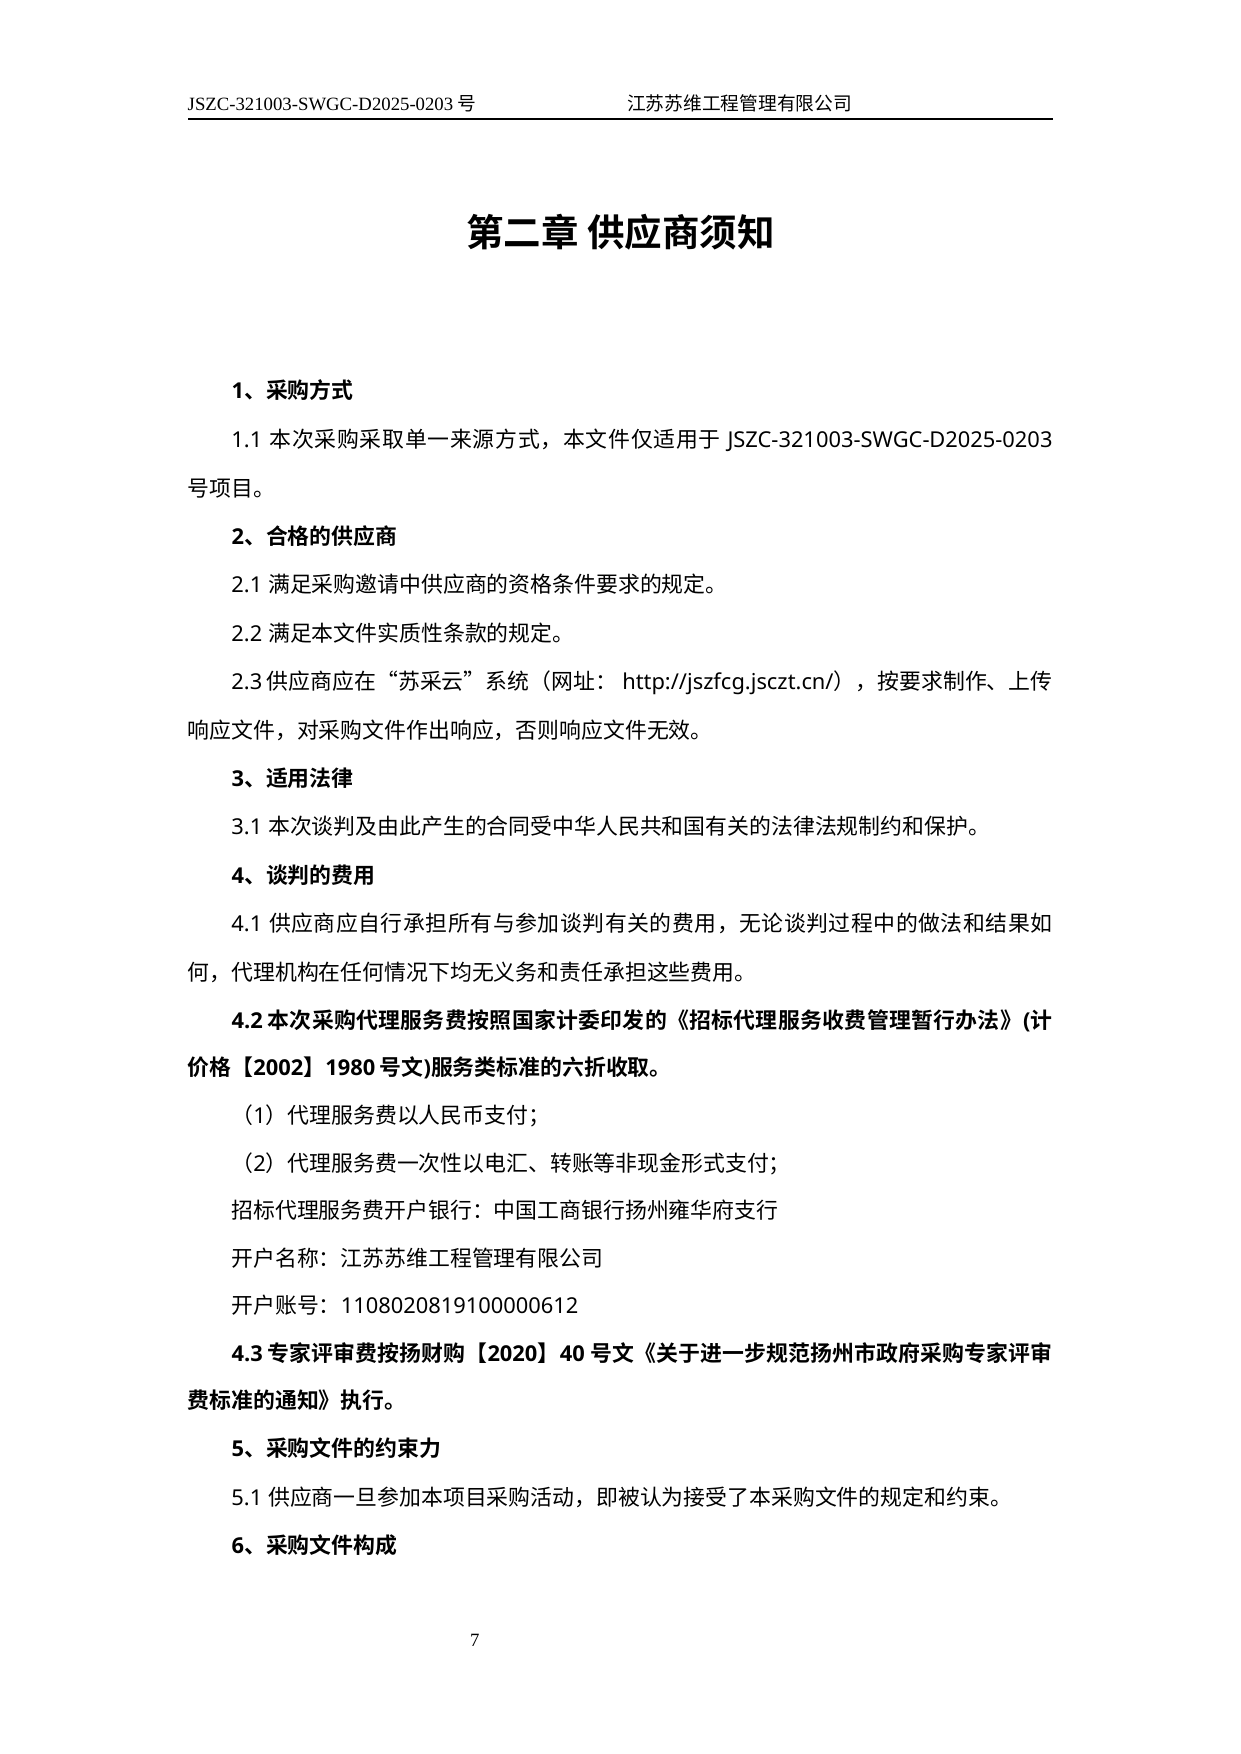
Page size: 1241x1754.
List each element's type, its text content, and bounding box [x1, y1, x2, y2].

text 2.2 满足本文件实质性条款的规定。 [187, 615, 1053, 648]
subtitle 5、采购文件的约束力 [187, 1431, 1053, 1463]
text 4.1 供应商应自行承担所有与参加谈判有关的费用，无论谈判过程中的做法和结果如何，代理机构在任何情况下均无义务和责任承担这些费用。 [187, 906, 1053, 987]
text 4、谈判的费用 [187, 857, 1053, 890]
text 2.3供应商应在“苏采云”系统（网址： http://jszfcg.jsczt.cn/），按要求制作、上传响应文件，对采购文件作出响应，否则响应文件无效。 [187, 664, 1053, 745]
text 4.3专家评审费按扬财购【2020】40 号文《关于进一步规范扬州市政府采购专家评审费标准的通知》执行。 [187, 1336, 1053, 1415]
text 开户账号：1108020819100000612 [187, 1288, 1053, 1320]
text 招标代理服务费开户银行：中国工商银行扬州雍华府支行 [187, 1193, 1053, 1225]
subtitle 3.1 本次谈判及由此产生的合同受中华人民共和国有关的法律法规制约和保护。 [187, 809, 1053, 842]
text 1.1 本次采购采取单一来源方式，本文件仅适用于JSZC-321003-SWGC-D2025-0203号项目。 [187, 422, 1053, 503]
text （2）代理服务费一次性以电汇、转账等非现金形式支付； [187, 1146, 1053, 1177]
text 5.1 供应商一旦参加本项目采购活动，即被认为接受了本采购文件的规定和约束。 [187, 1479, 1053, 1512]
text 2.1 满足采购邀请中供应商的资格条件要求的规定。 [187, 567, 1053, 599]
text 开户名称：江苏苏维工程管理有限公司 [187, 1241, 1053, 1272]
text 4.2本次采购代理服务费按照国家计委印发的《招标代理服务收费管理暂行办法》(计价格【2002】1980号文)服务类标准的六折收取。 [187, 1003, 1053, 1082]
subtitle 6、采购文件构成 [187, 1528, 1053, 1560]
subtitle 第二章 供应商须知 [187, 197, 1053, 262]
text （1）代理服务费以人民币支付； [187, 1098, 1053, 1130]
subtitle 1、采购方式 [187, 373, 1053, 406]
subtitle 2、合格的供应商 [187, 519, 1053, 551]
subtitle 3、适用法律 [187, 761, 1053, 793]
